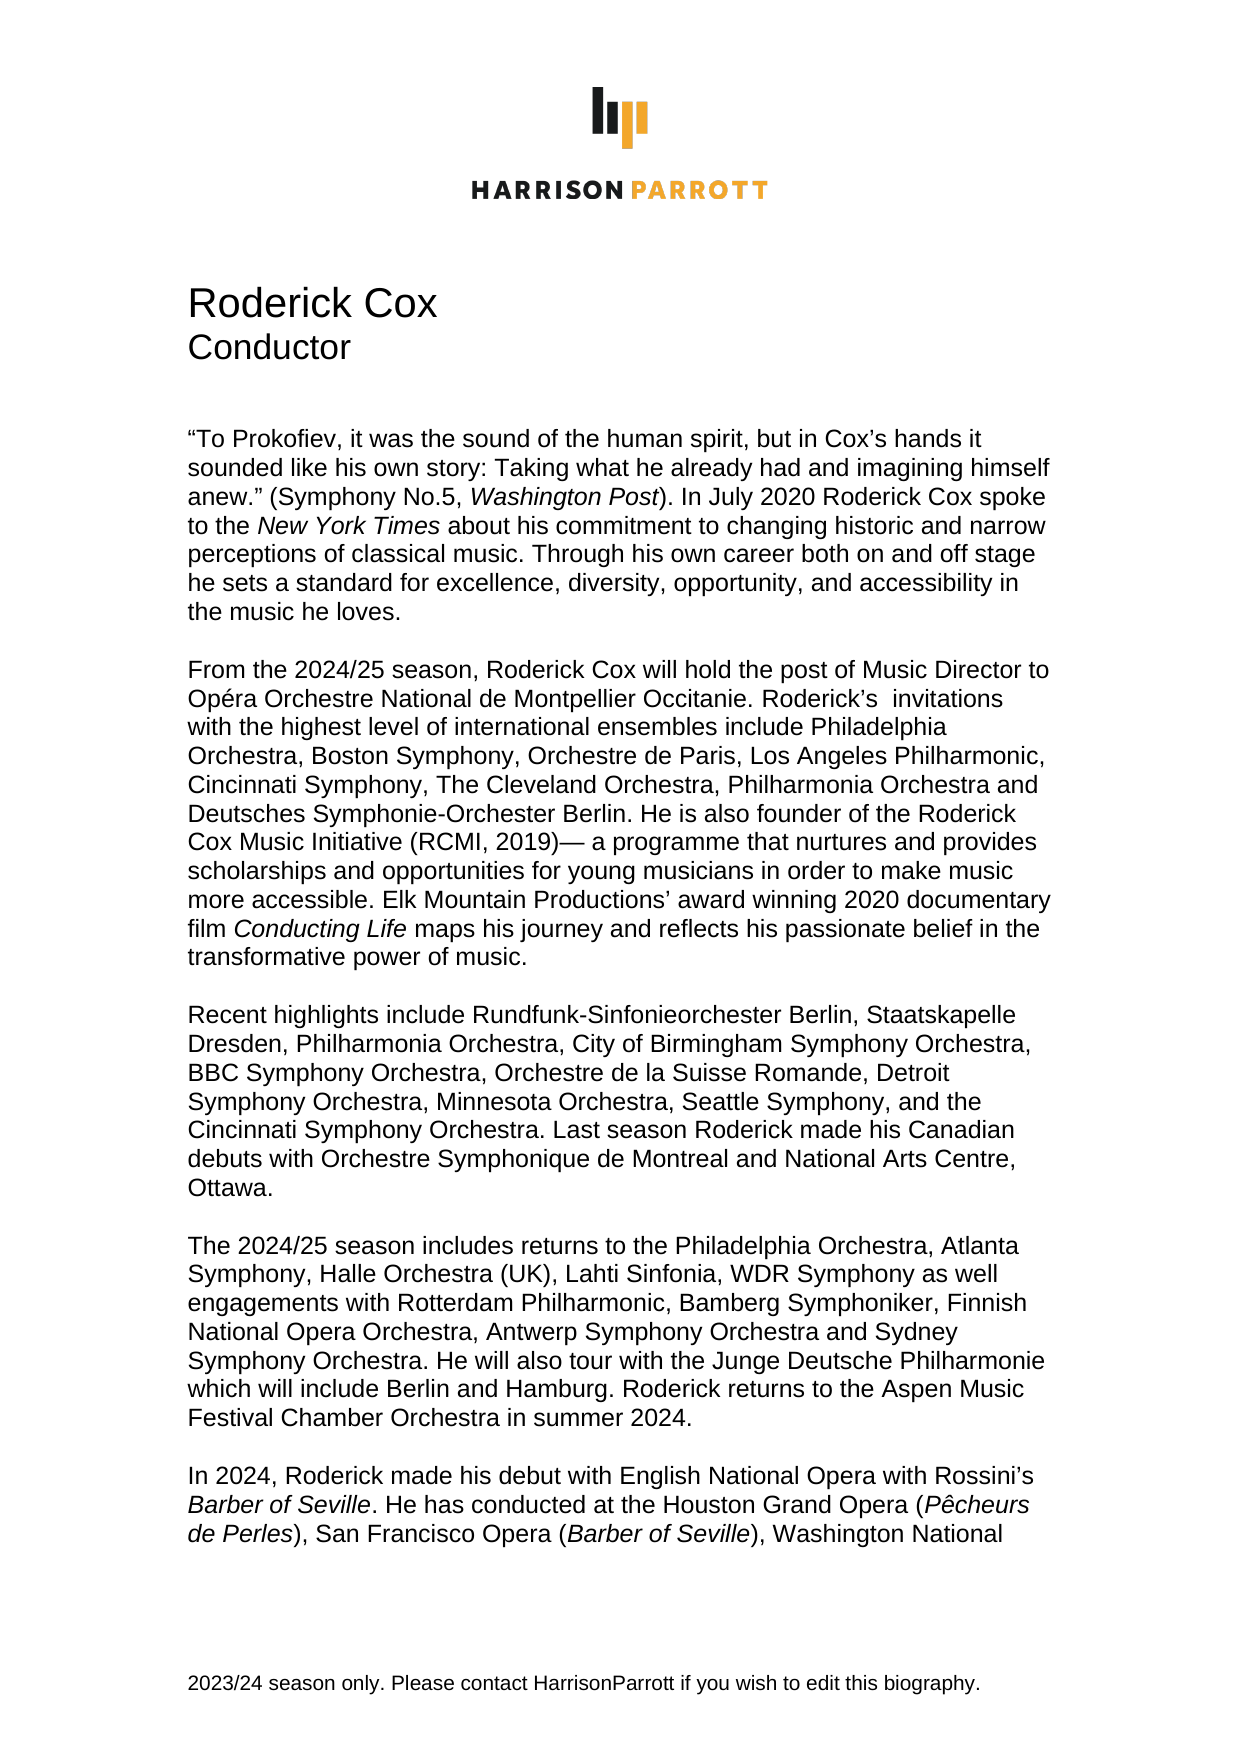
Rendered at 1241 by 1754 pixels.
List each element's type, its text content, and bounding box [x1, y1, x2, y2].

picture [472, 87, 768, 199]
text “To Prokofiev, it was the sound of the human spirit, but in Cox’s hands it sounded like his own story: Taking what he already had and imagining himself anew.” (Symphony No.5, Washington Post). In July 2020 Roderick Cox spoke to the New York Times about his commitment to changing historic and narrow perceptions of classical music. Through his own career both on and off stage he sets a standard for excellence, diversity, opportunity, and accessibility in the music he loves. [187, 396, 1053, 626]
text From the 2024/25 season, Roderick Cox will hold the post of Music Director to Opéra Orchestre National de Montpellier Occitanie. Roderick’s invitations with the highest level of international ensembles include Philadelphia Orchestra, Boston Symphony, Orchestre de Paris, Los Angeles Philharmonic, Cincinnati Symphony, The Cleveland Orchestra, Philharmonia Orchestra and Deutsches Symphonie-Orchester Berlin. He is also founder of the Roderick Cox Music Initiative (RCMI, 2019)— a programme that nurtures and provides scholarships and opportunities for young musicians in order to make music more accessible. Elk Mountain Productions’ award winning 2020 documentary film Conducting Life maps his journey and reflects his passionate belief in the transformative power of music. [187, 655, 1053, 971]
text Roderick Cox Conductor [187, 278, 1053, 367]
text Recent highlights include Rundfunk-Sinfonieorchester Berlin, Staatskapelle Dresden, Philharmonia Orchestra, City of Birmingham Symphony Orchestra, BBC Symphony Orchestra, Orchestre de la Suisse Romande, Detroit Symphony Orchestra, Minnesota Orchestra, Seattle Symphony, and the Cincinnati Symphony Orchestra. Last season Roderick made his Canadian debuts with Orchestre Symphonique de Montreal and National Arts Centre, Ottawa. [187, 1000, 1053, 1202]
text The 2024/25 season includes returns to the Philadelphia Orchestra, Atlanta Symphony, Halle Orchestra (UK), Lahti Sinfonia, WDR Symphony as well engagements with Rotterdam Philharmonic, Bamberg Symphoniker, Finnish National Opera Orchestra, Antwerp Symphony Orchestra and Sydney Symphony Orchestra. He will also tour with the Junge Deutsche Philharmonie which will include Berlin and Hamburg. Roderick returns to the Aspen Music Festival Chamber Orchestra in summer 2024. [187, 1231, 1053, 1432]
